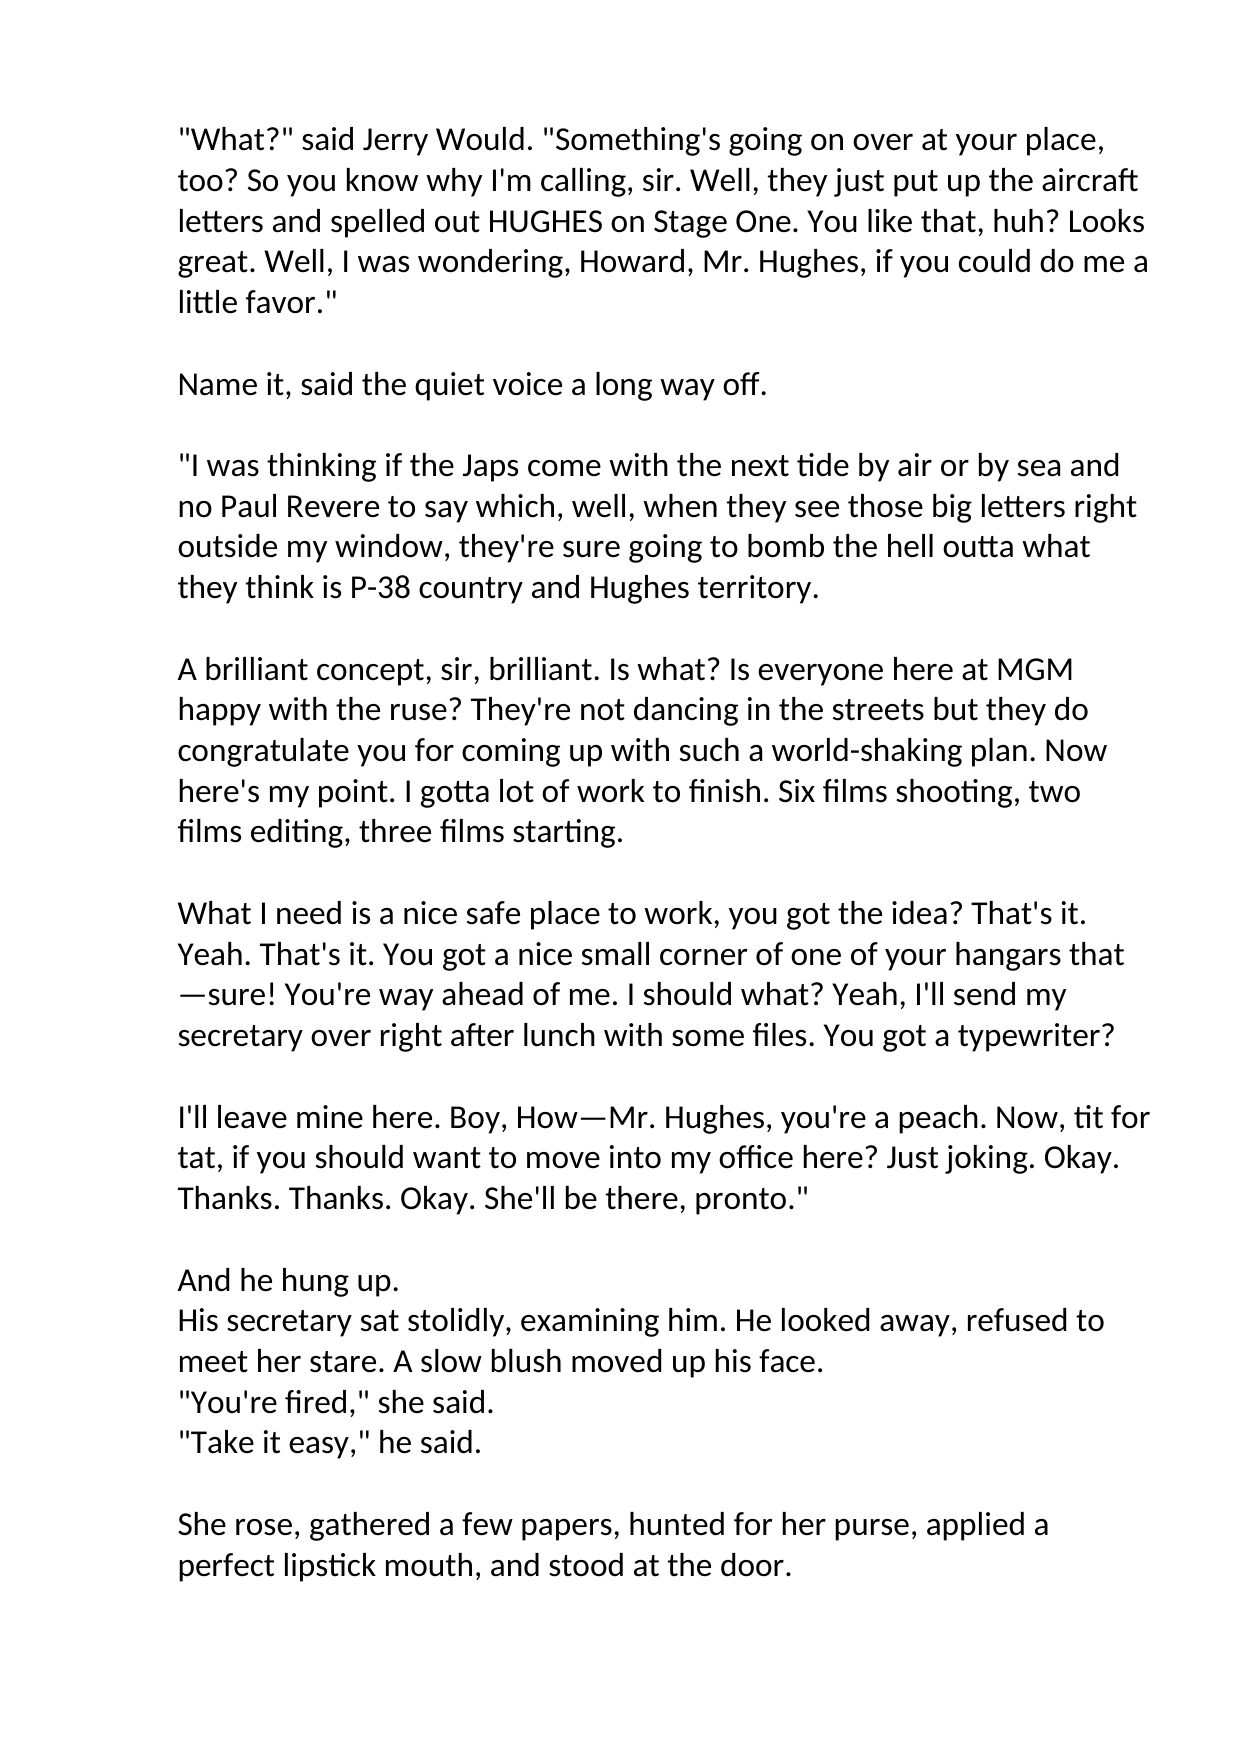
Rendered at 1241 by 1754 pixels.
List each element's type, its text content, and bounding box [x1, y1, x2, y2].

text "You're fired," she said. [177, 1381, 1152, 1421]
text A brilliant concept, sir, brilliant. Is what? Is everyone here at MGM happy with the ruse? They're not dancing in the streets but they do congratulate you for coming up with such a world-shaking plan. Now here's my point. I gotta lot of work to finish. Six films shooting, two films editing, three films starting. [177, 648, 1152, 851]
text "Take it easy," he said. [177, 1421, 1152, 1462]
text What I need is a nice safe place to work, you got the idea? That's it. Yeah. That's it. You got a nice small corner of one of your hangars that—sure! You're way ahead of me. I should what? Yeah, I'll send my secretary over right after lunch with some files. You got a typewriter? [177, 892, 1152, 1055]
text His secretary sat stolidly, examining him. He looked away, refused to meet her stare. A slow blush moved up his face. [177, 1299, 1152, 1381]
text She rose, gathered a few papers, hunted for her purse, applied a perfect lipstick mouth, and stood at the door. [177, 1503, 1152, 1584]
text "What?" said Jerry Would. "Something's going on over at your place, too? So you know why I'm calling, sir. Well, they just put up the aircraft letters and spelled out HUGHES on Stage One. You like that, huh? Looks great. Well, I was wondering, Howard, Mr. Hughes, if you could do me a little favor." [177, 118, 1152, 322]
text And he hung up. [177, 1258, 1152, 1299]
text I'll leave mine here. Boy, How—Mr. Hughes, you're a peach. Now, tit for tat, if you should want to move into my office here? Just joking. Okay. Thanks. Thanks. Okay. She'll be there, pronto." [177, 1096, 1152, 1218]
text "I was thinking if the Japs come with the next tide by air or by sea and no Paul Revere to say which, well, when they see those big letters right outside my window, they're sure going to bomb the hell outta what they think is P-38 country and Hughes territory. [177, 444, 1152, 607]
text Name it, said the quiet voice a long way off. [177, 362, 1152, 403]
